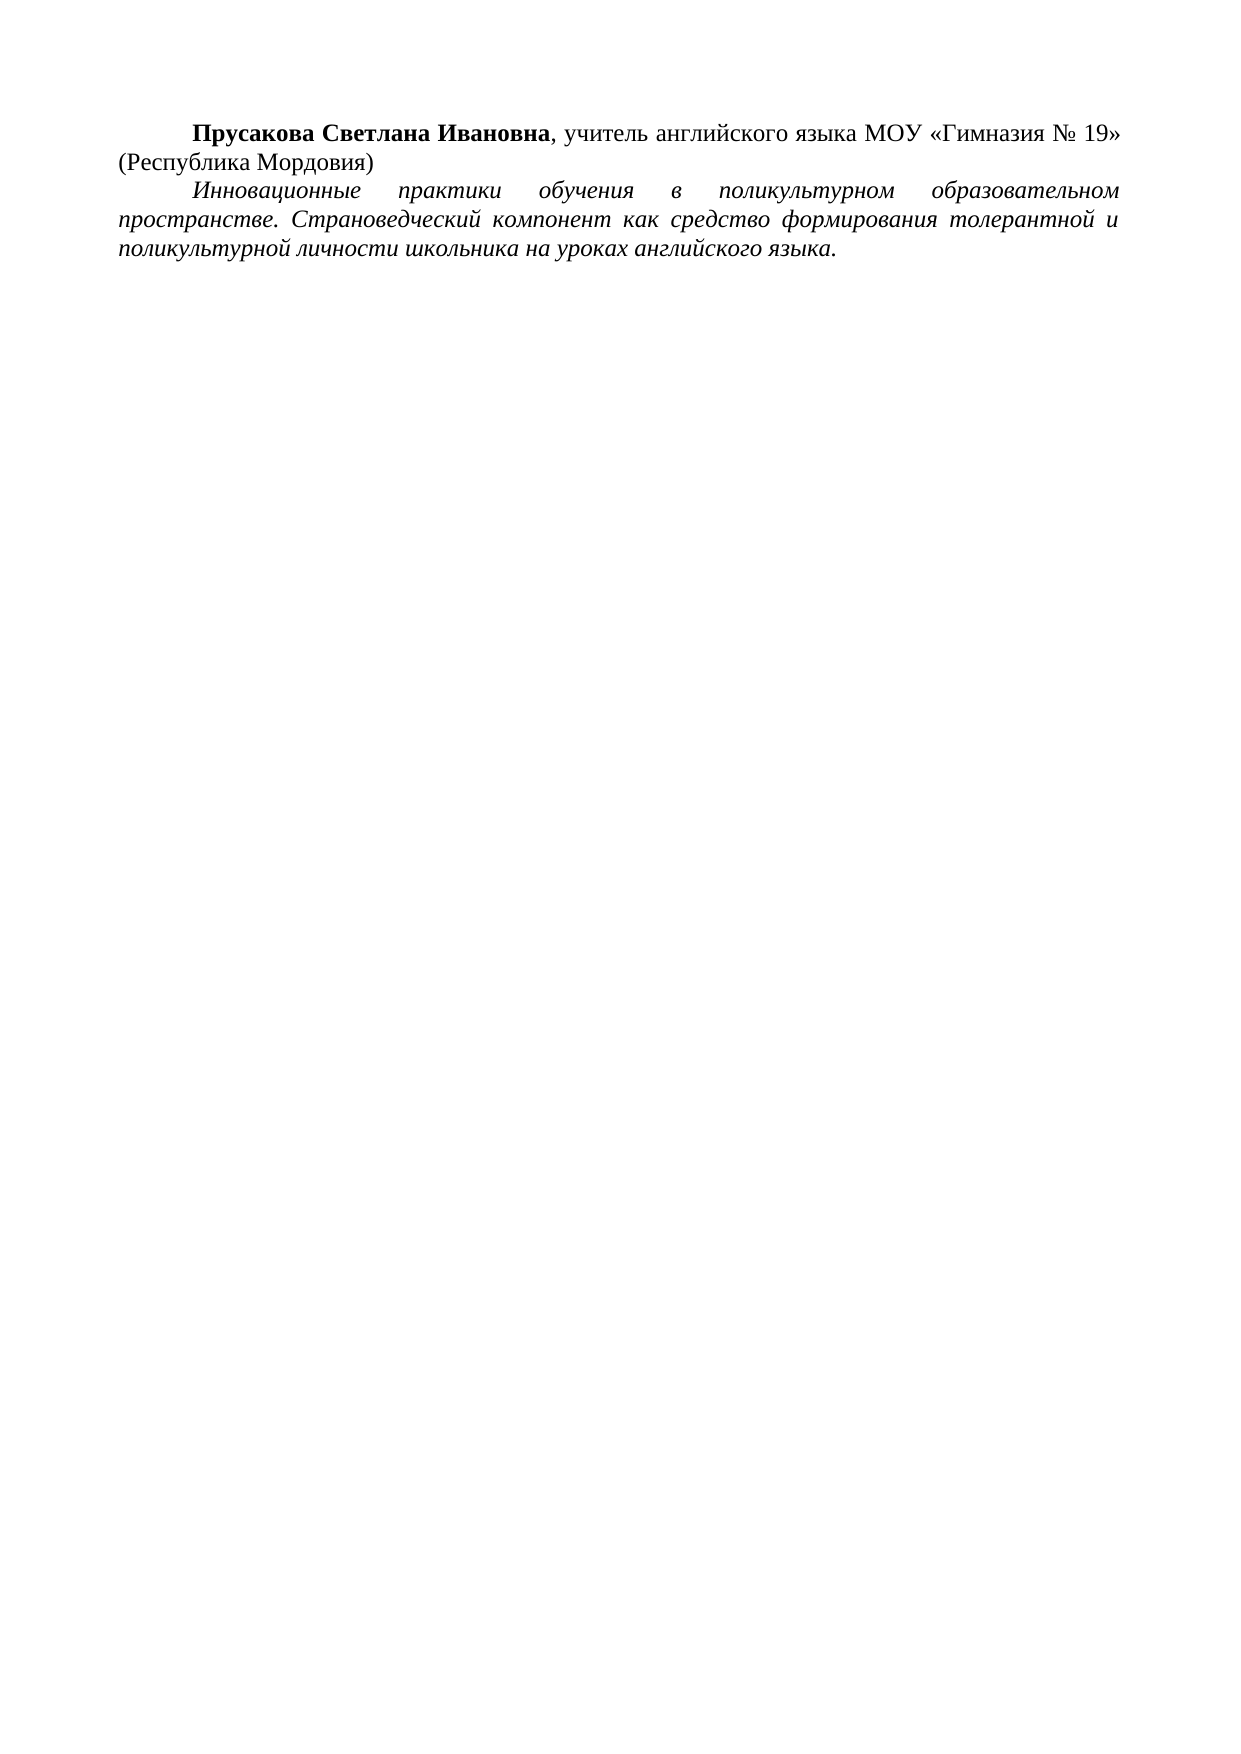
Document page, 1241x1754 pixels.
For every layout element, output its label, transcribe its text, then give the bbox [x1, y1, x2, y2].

text Прусакова Светлана Ивановна, учитель английского языка МОУ «Гимназия № 19» (Республика Мордовия) [118, 118, 1122, 176]
text Инновационные практики обучения в поликультурном образовательном пространстве. Страноведческий компонент как средство формирования толерантной и поликультурной личности школьника на уроках английского языка. [118, 176, 1122, 262]
